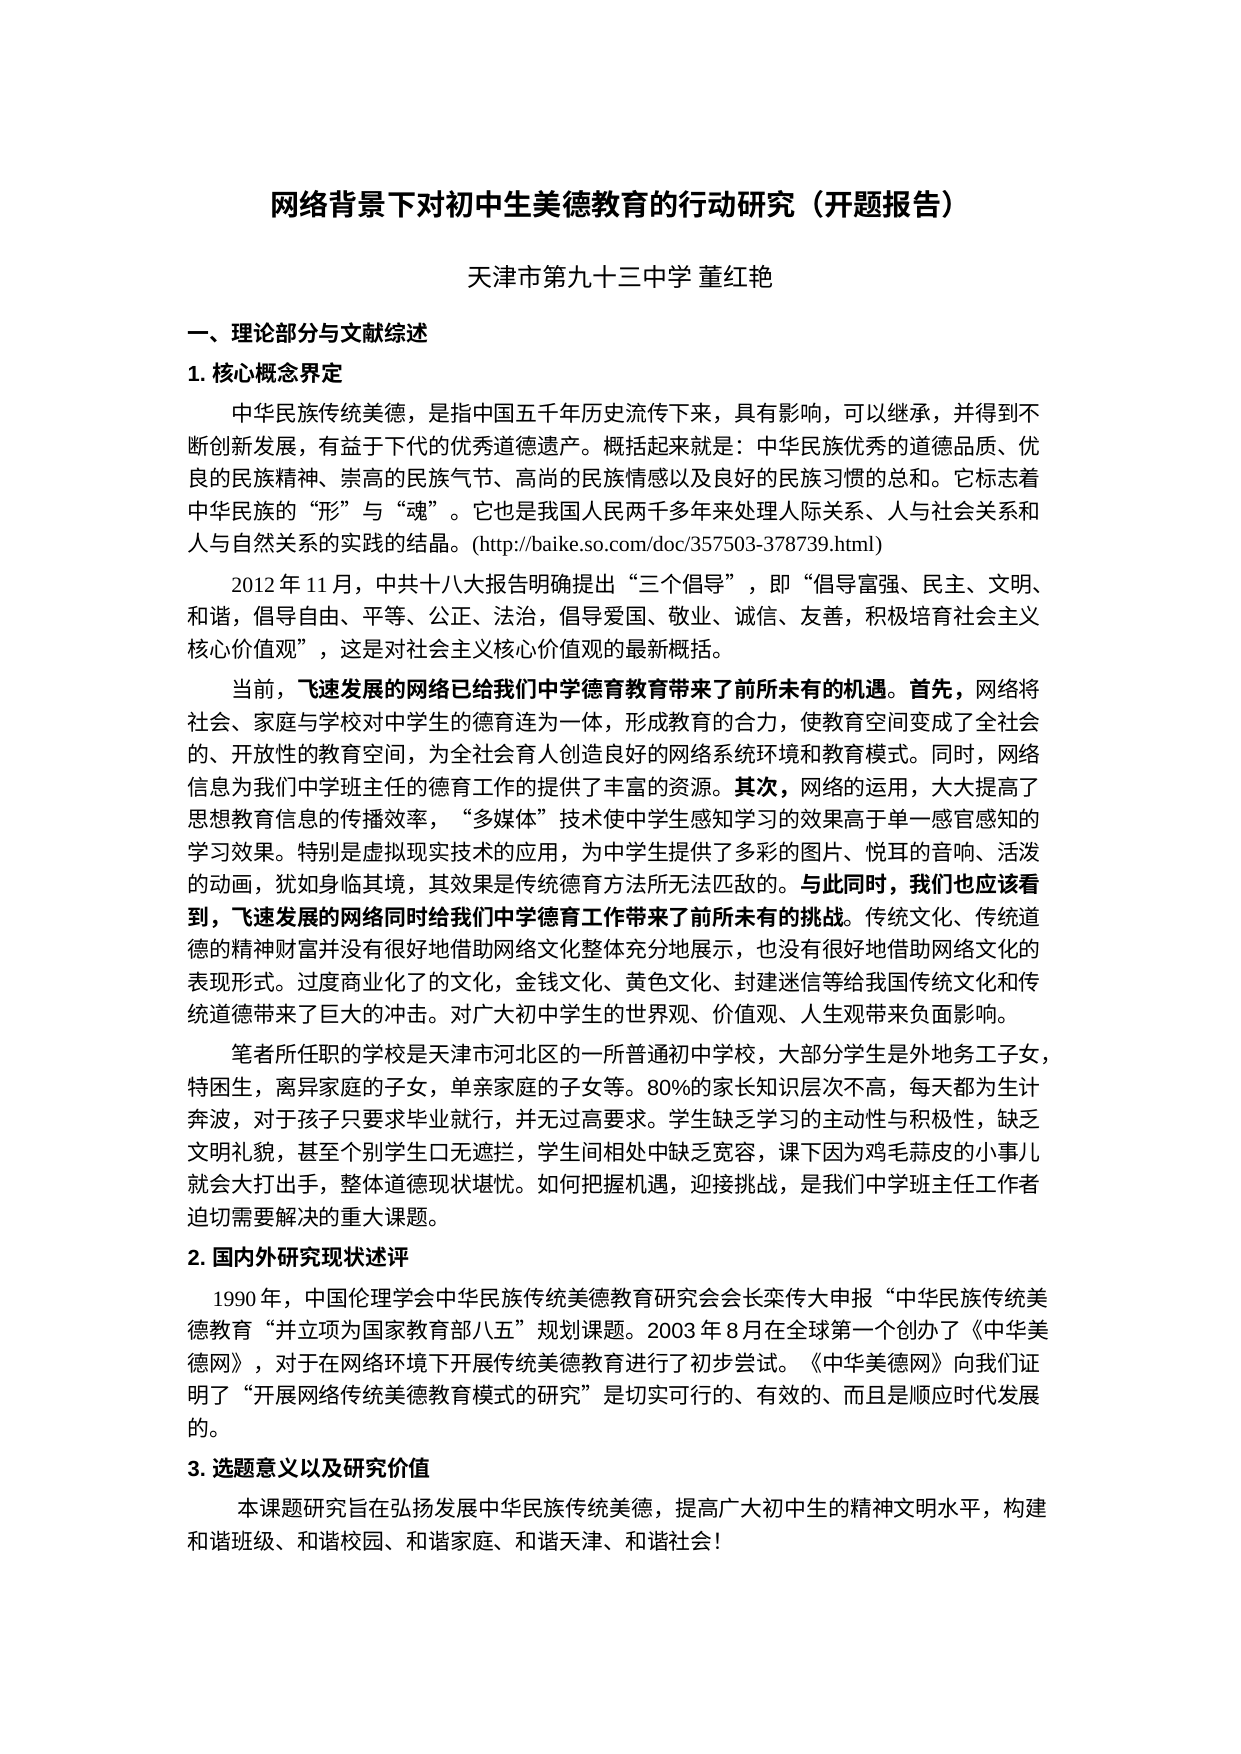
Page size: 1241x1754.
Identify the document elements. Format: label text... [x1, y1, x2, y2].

text 一、理论部分与文献综述 [187, 315, 1053, 348]
text 笔者所任职的学校是天津市河北区的一所普通初中学校，大部分学生是外地务工子女，特困生，离异家庭的子女，单亲家庭的子女等。80%的家长知识层次不高，每天都为生计奔波，对于孩子只要求毕业就行，并无过高要求。学生缺乏学习的主动性与积极性，缺乏文明礼貌，甚至个别学生口无遮拦，学生间相处中缺乏宽容，课下因为鸡毛蒜皮的小事儿就会大打出手，整体道德现状堪忧。如何把握机遇，迎接挑战，是我们中学班主任工作者迫切需要解决的重大课题。 [187, 1037, 1053, 1232]
text 天津市第九十三中学 董红艳 [187, 243, 1053, 308]
text 本课题研究旨在弘扬发展中华民族传统美德，提高广大初中生的精神文明水平，构建和谐班级、和谐校园、和谐家庭、和谐天津、和谐社会！ [187, 1491, 1053, 1556]
text 中华民族传统美德，是指中国五千年历史流传下来，具有影响，可以继承，并得到不断创新发展，有益于下代的优秀道德遗产。概括起来就是：中华民族优秀的道德品质、优良的民族精神、崇高的民族气节、高尚的民族情感以及良好的民族习惯的总和。它标志着中华民族的“形”与“魂”。它也是我国人民两千多年来处理人际关系、人与社会关系和人与自然关系的实践的结晶。(http://baike.so.com/doc/357503-378739.html) [187, 396, 1053, 558]
text 当前，飞速发展的网络已给我们中学德育教育带来了前所未有的机遇。首先，网络将社会、家庭与学校对中学生的德育连为一体，形成教育的合力，使教育空间变成了全社会的、开放性的教育空间，为全社会育人创造良好的网络系统环境和教育模式。同时，网络信息为我们中学班主任的德育工作的提供了丰富的资源。其次，网络的运用，大大提高了思想教育信息的传播效率，“多媒体”技术使中学生感知学习的效果高于单一感官感知的学习效果。特别是虚拟现实技术的应用，为中学生提供了多彩的图片、悦耳的音响、活泼的动画，犹如身临其境，其效果是传统德育方法所无法匹敌的。与此同时，我们也应该看到，飞速发展的网络同时给我们中学德育工作带来了前所未有的挑战。传统文化、传统道德的精神财富并没有很好地借助网络文化整体充分地展示，也没有很好地借助网络文化的表现形式。过度商业化了的文化，金钱文化、黄色文化、封建迷信等给我国传统文化和传统道德带来了巨大的冲击。对广大初中学生的世界观、价值观、人生观带来负面影响。 [187, 672, 1053, 1029]
text 3. 选题意义以及研究价值 [187, 1450, 1053, 1483]
text 2. 国内外研究现状述评 [187, 1240, 1053, 1272]
text 1. 核心概念界定 [187, 356, 1053, 388]
text 1990年，中国伦理学会中华民族传统美德教育研究会会长栾传大申报“中华民族传统美德教育“并立项为国家教育部八五”规划课题。2003年8月在全球第一个创办了《中华美德网》，对于在网络环境下开展传统美德教育进行了初步尝试。《中华美德网》向我们证明了“开展网络传统美德教育模式的研究”是切实可行的、有效的、而且是顺应时代发展的。 [187, 1280, 1053, 1443]
text 网络背景下对初中生美德教育的行动研究（开题报告） [187, 170, 1053, 235]
text 2012年11月，中共十八大报告明确提出“三个倡导”，即“倡导富强、民主、文明、和谐，倡导自由、平等、公正、法治，倡导爱国、敬业、诚信、友善，积极培育社会主义核心价值观”，这是对社会主义核心价值观的最新概括。 [187, 566, 1053, 664]
